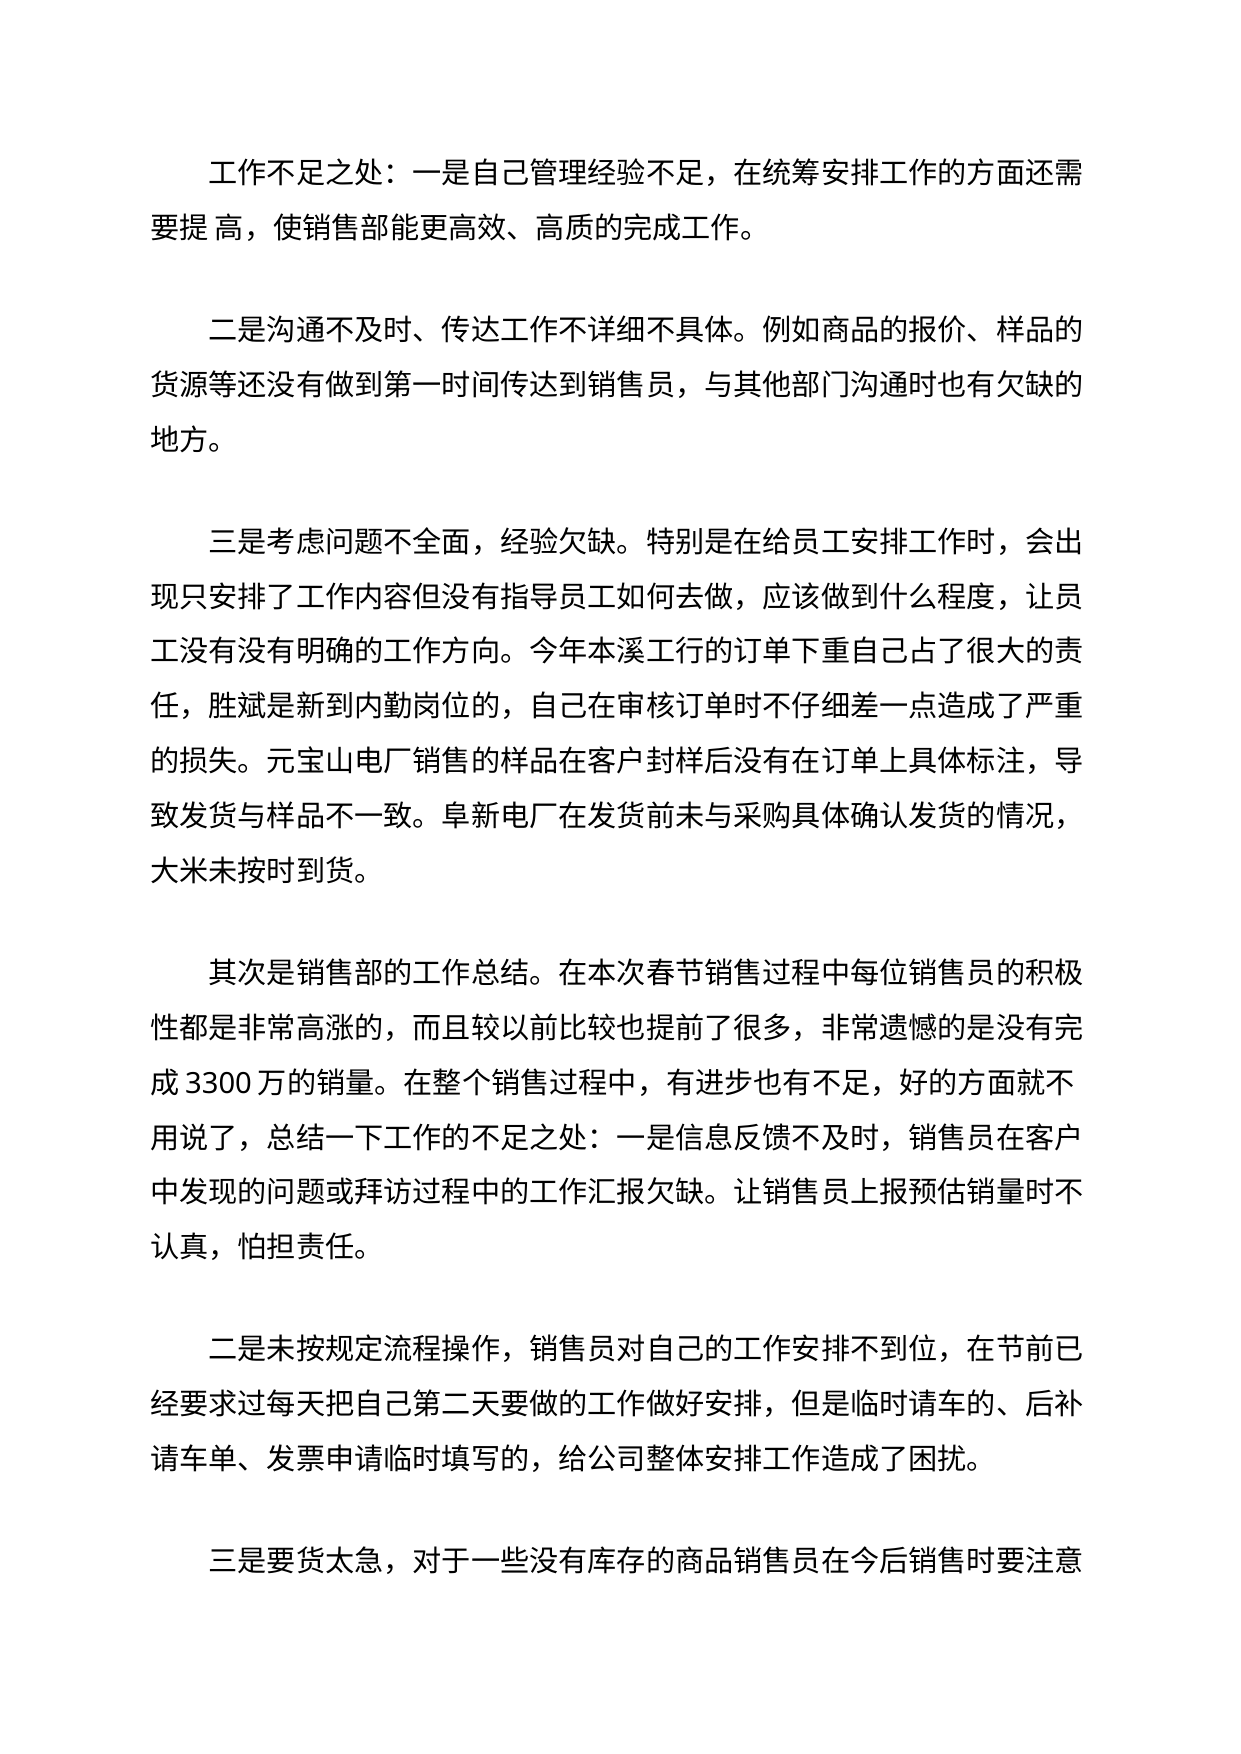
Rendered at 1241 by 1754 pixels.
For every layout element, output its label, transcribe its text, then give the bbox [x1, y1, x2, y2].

text 三是考虑问题不全面，经验欠缺。特别是在给员工安排工作时，会出现只安排了工作内容但没有指导员工如何去做，应该做到什么程度，让员工没有没有明确的工作方向。今年本溪工行的订单下重自己占了很大的责任，胜斌是新到内勤岗位的，自己在审核订单时不仔细差一点造成了严重的损失。元宝山电厂销售的样品在客户封样后没有在订单上具体标注，导致发货与样品不一致。阜新电厂在发货前未与采购具体确认发货的情况，大米未按时到货。 [150, 518, 1090, 890]
text 其次是销售部的工作总结。在本次春节销售过程中每位销售员的积极性都是非常高涨的，而且较以前比较也提前了很多，非常遗憾的是没有完成3300万的销量。在整个销售过程中，有进步也有不足，好的方面就不用说了，总结一下工作的不足之处：一是信息反馈不及时，销售员在客户中发现的问题或拜访过程中的工作汇报欠缺。让销售员上报预估销量时不认真，怕担责任。 [150, 949, 1090, 1266]
text 二是沟通不及时、传达工作不详细不具体。例如商品的报价、样品的货源等还没有做到第一时间传达到销售员，与其他部门沟通时也有欠缺的地方。 [150, 307, 1090, 459]
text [150, 1537, 1090, 1579]
text 工作不足之处：一是自己管理经验不足，在统筹安排工作的方面还需要提 高，使销售部能更高效、高质的完成工作。 [150, 150, 1090, 247]
text 二是未按规定流程操作，销售员对自己的工作安排不到位，在节前已经要求过每天把自己第二天要做的工作做好安排，但是临时请车的、后补请车单、发票申请临时填写的，给公司整体安排工作造成了困扰。 [150, 1326, 1090, 1478]
